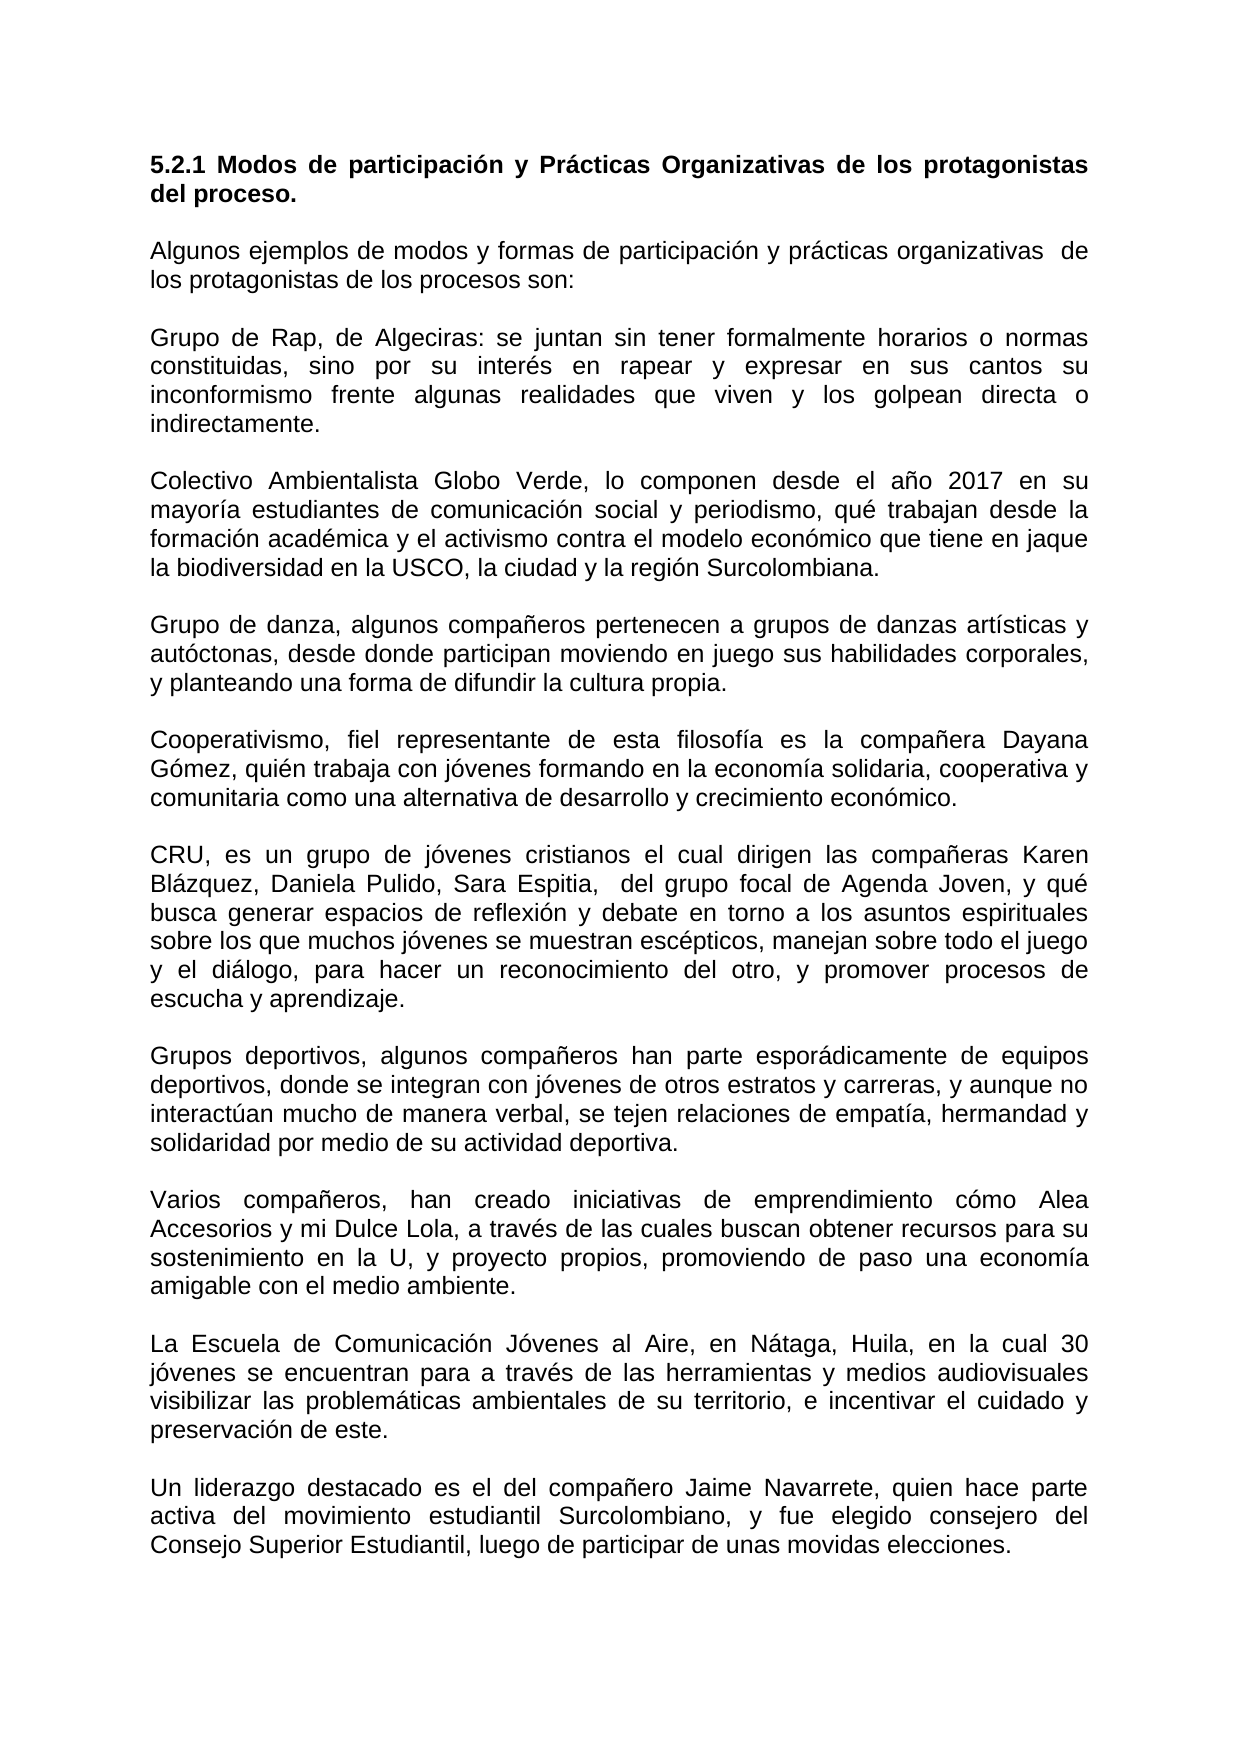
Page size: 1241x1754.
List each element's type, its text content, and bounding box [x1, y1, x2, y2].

text Grupo de Rap, de Algeciras: se juntan sin tener formalmente horarios o normas constituidas, sino por su interés en rapear y expresar en sus cantos su inconformismo frente algunas realidades que viven y los golpean directa o indirectamente. [150, 322, 1090, 437]
text Cooperativismo, fiel representante de esta filosofía es la compañera Dayana Gómez, quién trabaja con jóvenes formando en la economía solidaria, cooperativa y comunitaria como una alternativa de desarrollo y crecimiento económico. [150, 725, 1090, 811]
text Varios compañeros, han creado iniciativas de emprendimiento cómo Alea Accesorios y mi Dulce Lola, a través de las cuales buscan obtener recursos para su sostenimiento en la U, y proyecto propios, promoviendo de paso una economía amigable con el medio ambiente. [150, 1185, 1090, 1300]
text 5.2.1 Modos de participación y Prácticas Organizativas de los protagonistas del proceso. [150, 150, 1090, 207]
text La Escuela de Comunicación Jóvenes al Aire, en Nátaga, Huila, en la cual 30 jóvenes se encuentran para a través de las herramientas y medios audiovisuales visibilizar las problemáticas ambientales de su territorio, e incentivar el cuidado y preservación de este. [150, 1329, 1090, 1444]
text Colectivo Ambientalista Globo Verde, lo componen desde el año 2017 en su mayoría estudiantes de comunicación social y periodismo, qué trabajan desde la formación académica y el activismo contra el modelo económico que tiene en jaque la biodiversidad en la USCO, la ciudad y la región Surcolombiana. [150, 466, 1090, 581]
text Un liderazgo destacado es el del compañero Jaime Navarrete, quien hace parte activa del movimiento estudiantil Surcolombiano, y fue elegido consejero del Consejo Superior Estudiantil, luego de participar de unas movidas elecciones. [150, 1472, 1090, 1559]
text Algunos ejemplos de modos y formas de participación y prácticas organizativas de los protagonistas de los procesos son: [150, 236, 1090, 294]
text Grupo de danza, algunos compañeros pertenecen a grupos de danzas artísticas y autóctonas, desde donde participan moviendo en juego sus habilidades corporales, y planteando una forma de difundir la cultura propia. [150, 610, 1090, 696]
text Grupos deportivos, algunos compañeros han parte esporádicamente de equipos deportivos, donde se integran con jóvenes de otros estratos y carreras, y aunque no interactúan mucho de manera verbal, se tejen relaciones de empatía, hermandad y solidaridad por medio de su actividad deportiva. [150, 1041, 1090, 1156]
text CRU, es un grupo de jóvenes cristianos el cual dirigen las compañeras Karen Blázquez, Daniela Pulido, Sara Espitia, del grupo focal de Agenda Joven, y qué busca generar espacios de reflexión y debate en torno a los asuntos espirituales sobre los que muchos jóvenes se muestran escépticos, manejan sobre todo el juego y el diálogo, para hacer un reconocimiento del otro, y promover procesos de escucha y aprendizaje. [150, 840, 1090, 1012]
